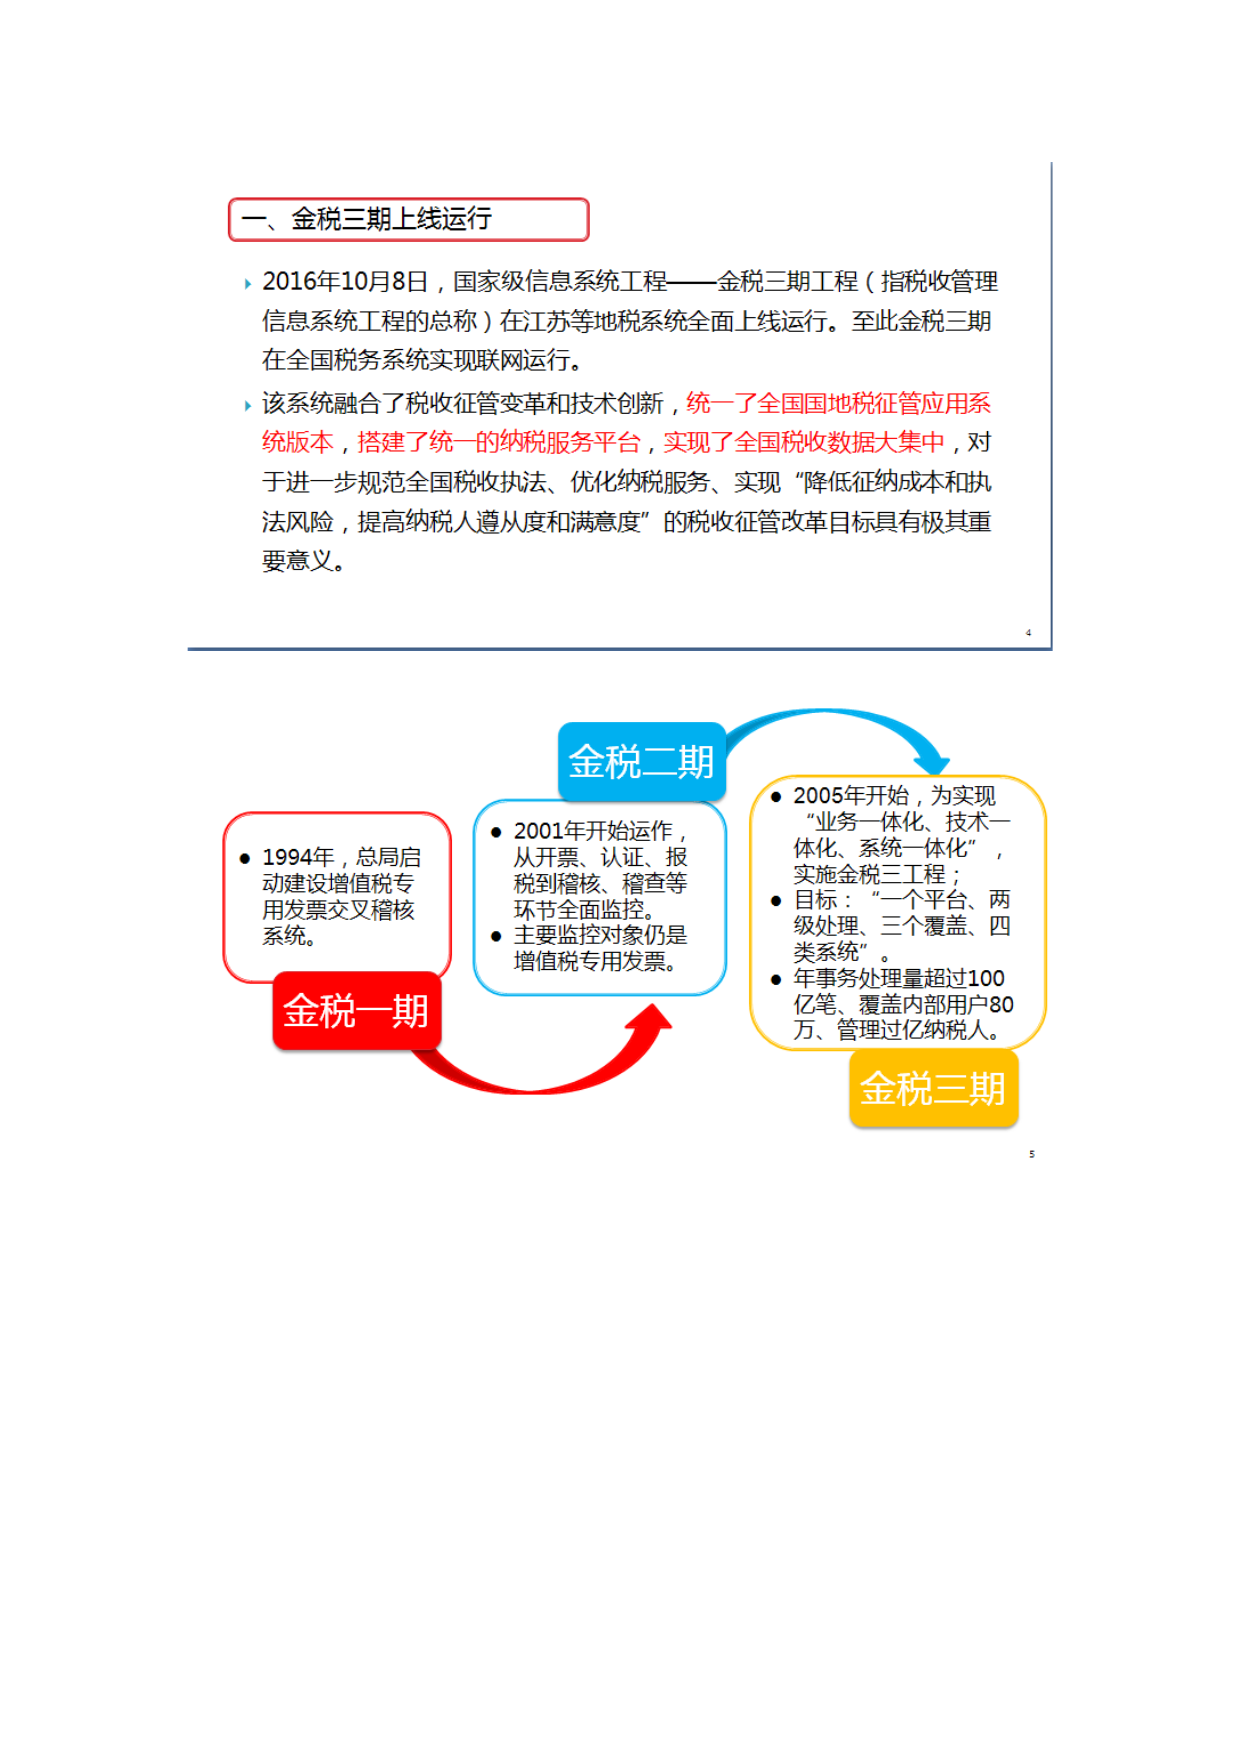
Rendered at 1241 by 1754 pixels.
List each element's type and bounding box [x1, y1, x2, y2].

picture [187, 162, 1053, 651]
picture [187, 682, 1053, 1169]
